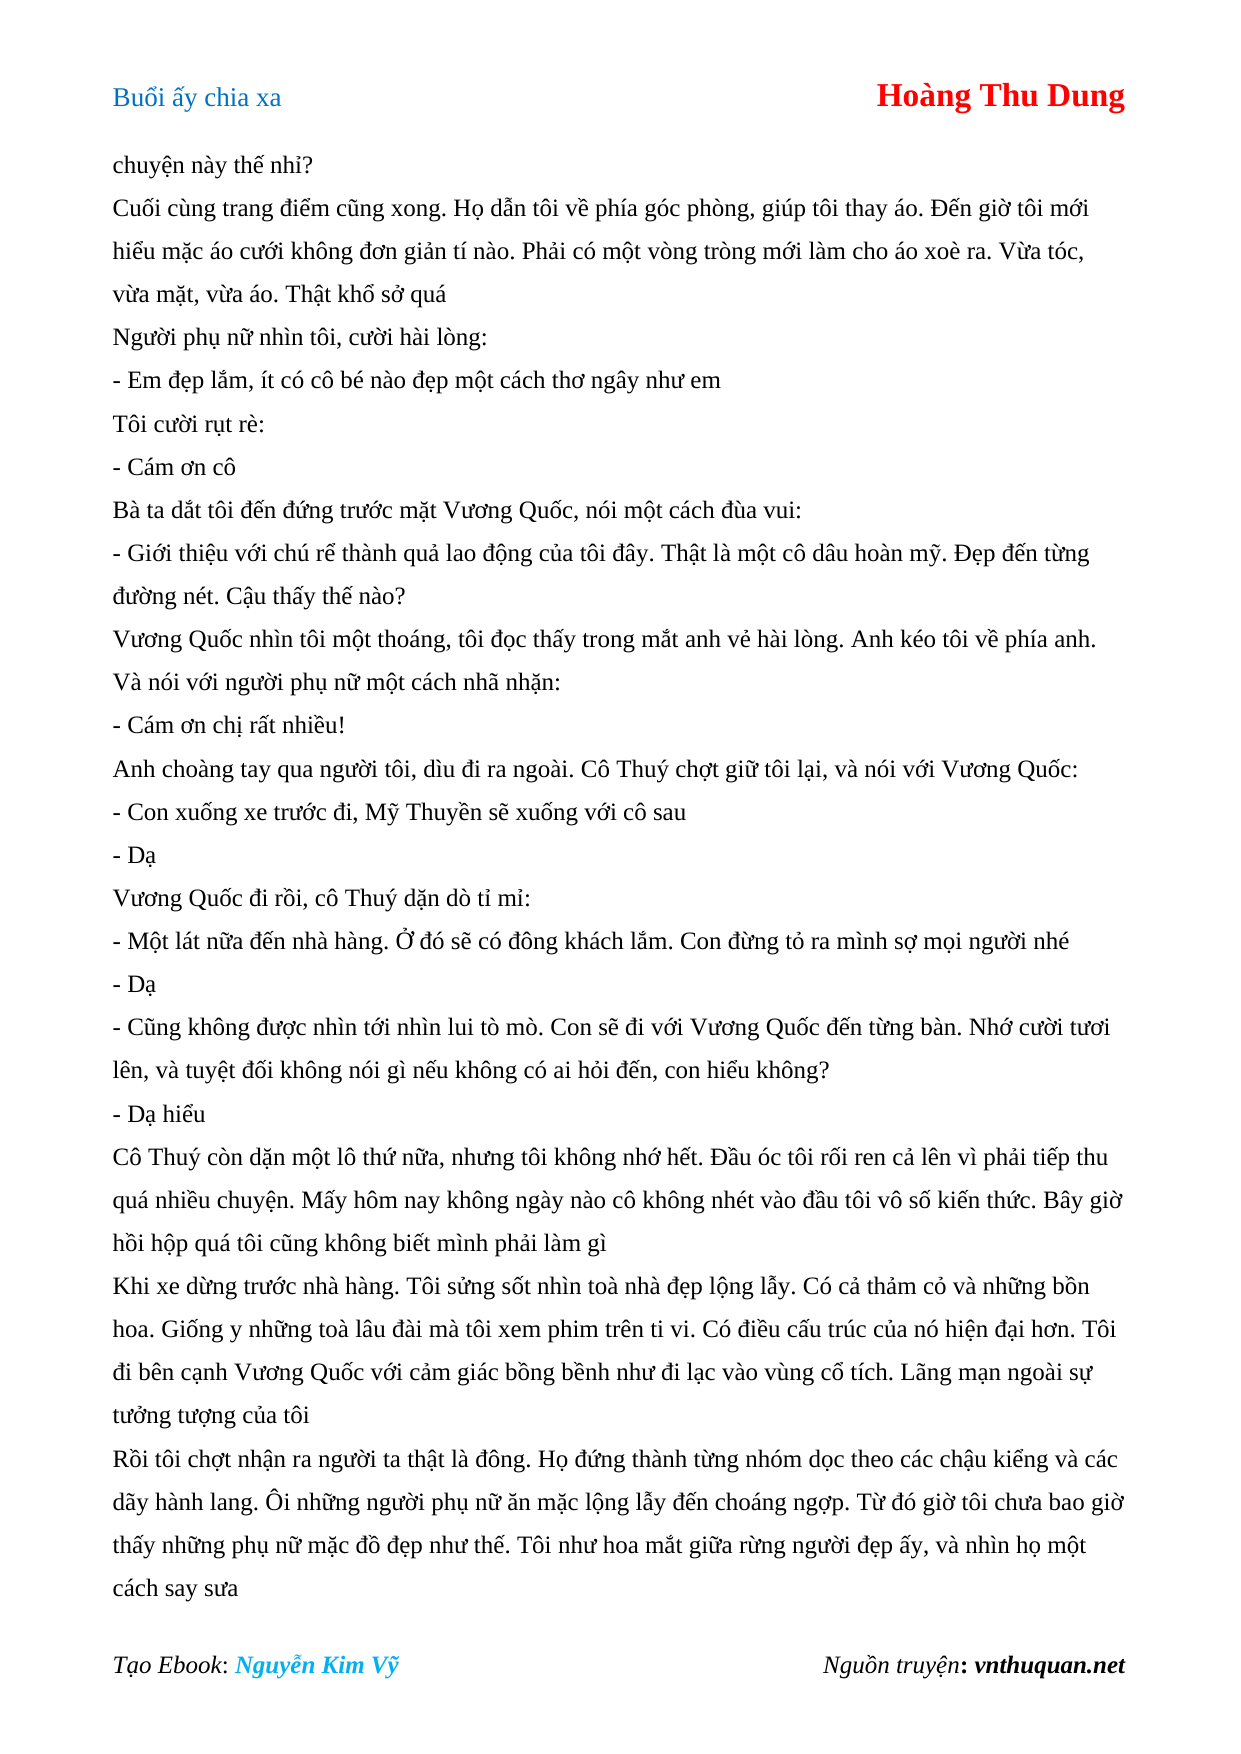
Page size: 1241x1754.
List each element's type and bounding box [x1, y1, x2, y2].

text [112, 150, 1128, 1602]
